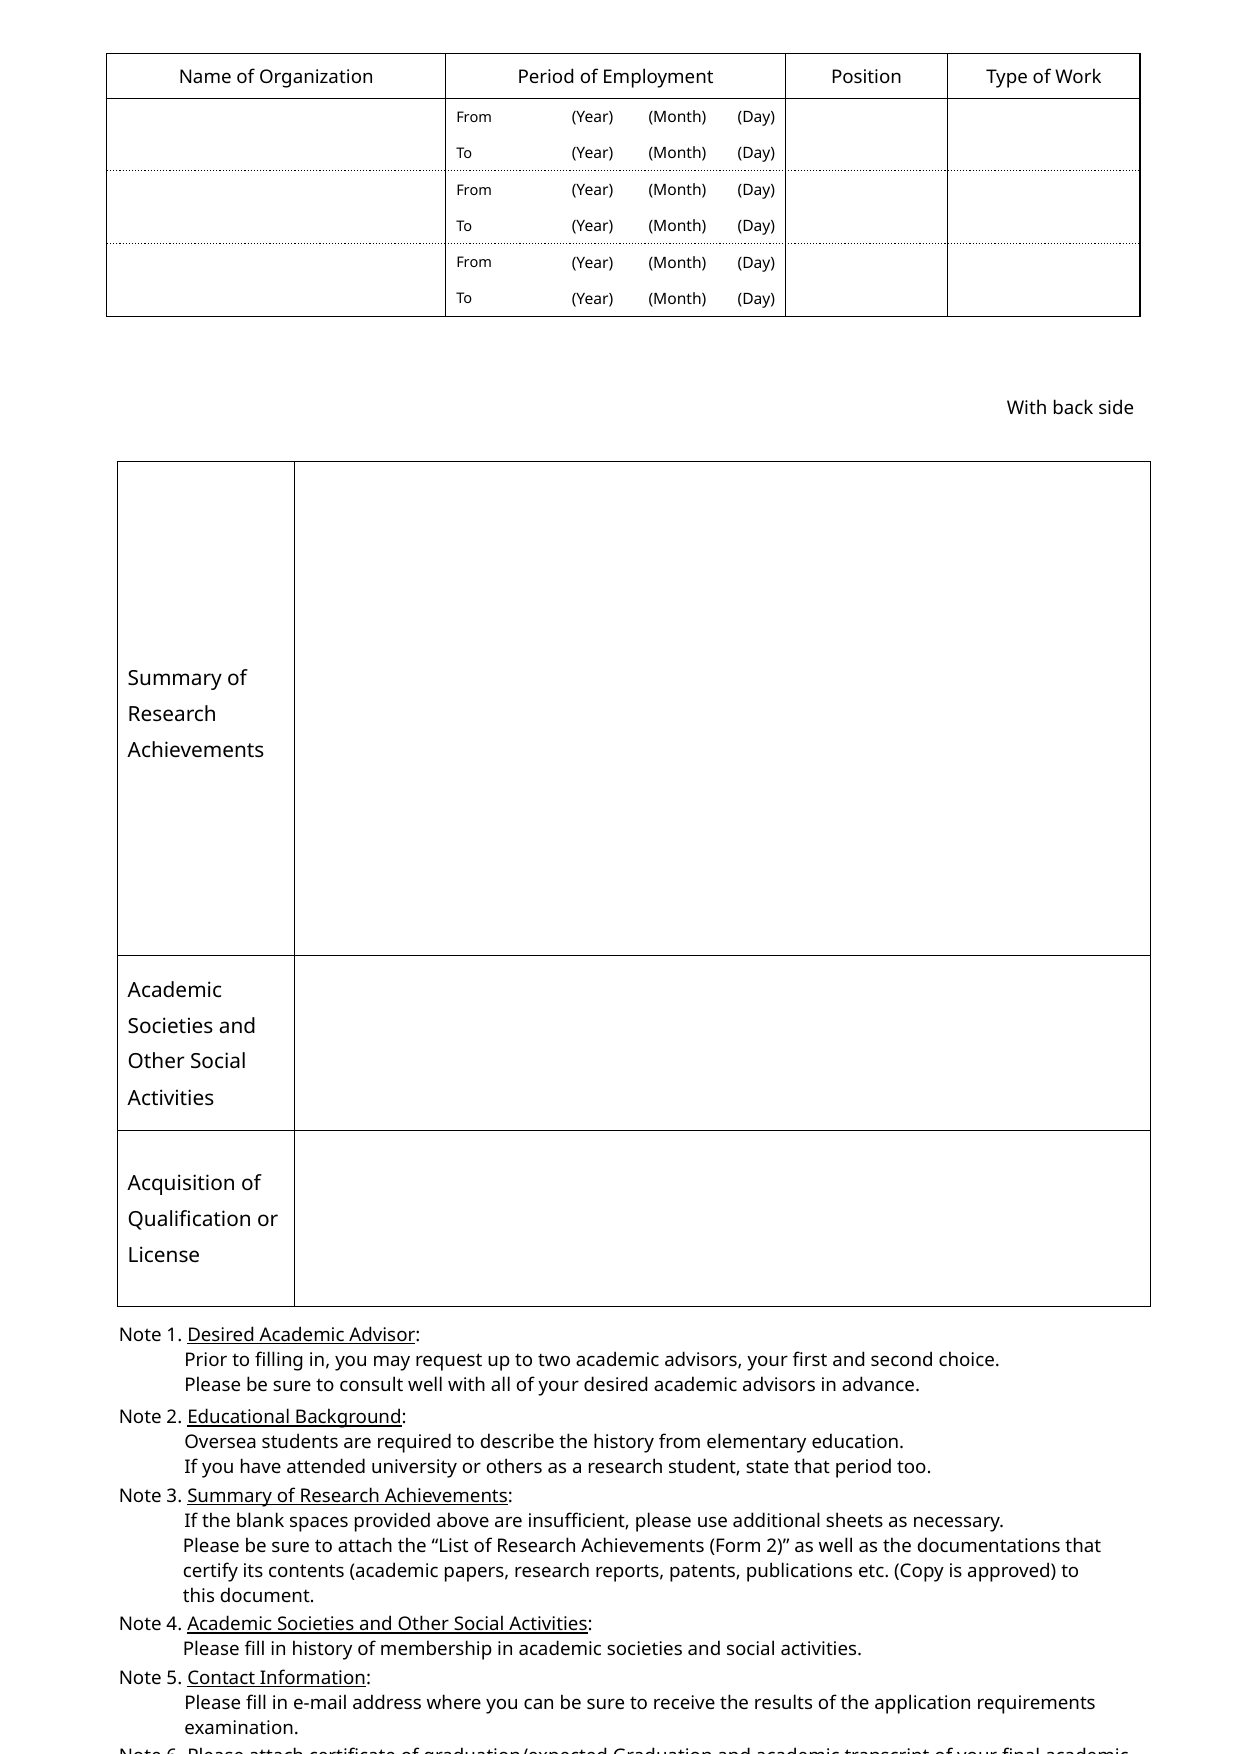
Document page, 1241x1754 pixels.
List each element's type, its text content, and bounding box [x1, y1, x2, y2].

table_cell [786, 170, 947, 243]
table_cell [295, 1131, 1150, 1306]
table_cell [786, 243, 947, 316]
table_cell (Year) (Month) (Day) (Year) (Month) (Day) [505, 170, 785, 243]
text With back side [106, 389, 1134, 425]
table_cell [948, 170, 1139, 243]
table_cell [786, 99, 947, 170]
table_header [295, 462, 1150, 954]
table_cell (Year) (Month) (Day) (Year) (Month) (Day) [505, 243, 785, 316]
table_cell [295, 956, 1150, 1130]
table_cell [107, 99, 445, 170]
table_cell [948, 243, 1139, 316]
table_cell Type of Work [948, 54, 1139, 97]
table_cell [948, 99, 1139, 170]
table_cell From To [446, 243, 505, 316]
table_cell From To [446, 170, 505, 243]
table_cell Name of Organization [107, 54, 445, 97]
table_cell Position [786, 54, 947, 97]
table_cell Acquisition of Qualification or License [118, 1131, 294, 1306]
table_cell From To [446, 99, 505, 170]
table_cell (Year) (Month) (Day) (Year) (Month) (Day) [505, 99, 785, 170]
table_cell [107, 243, 445, 316]
table_cell [107, 170, 445, 243]
table_header Summary of Research Achievements [118, 462, 294, 954]
table_cell Period of Employment [446, 54, 785, 97]
table_cell Academic Societies and Other Social Activities [118, 956, 294, 1130]
